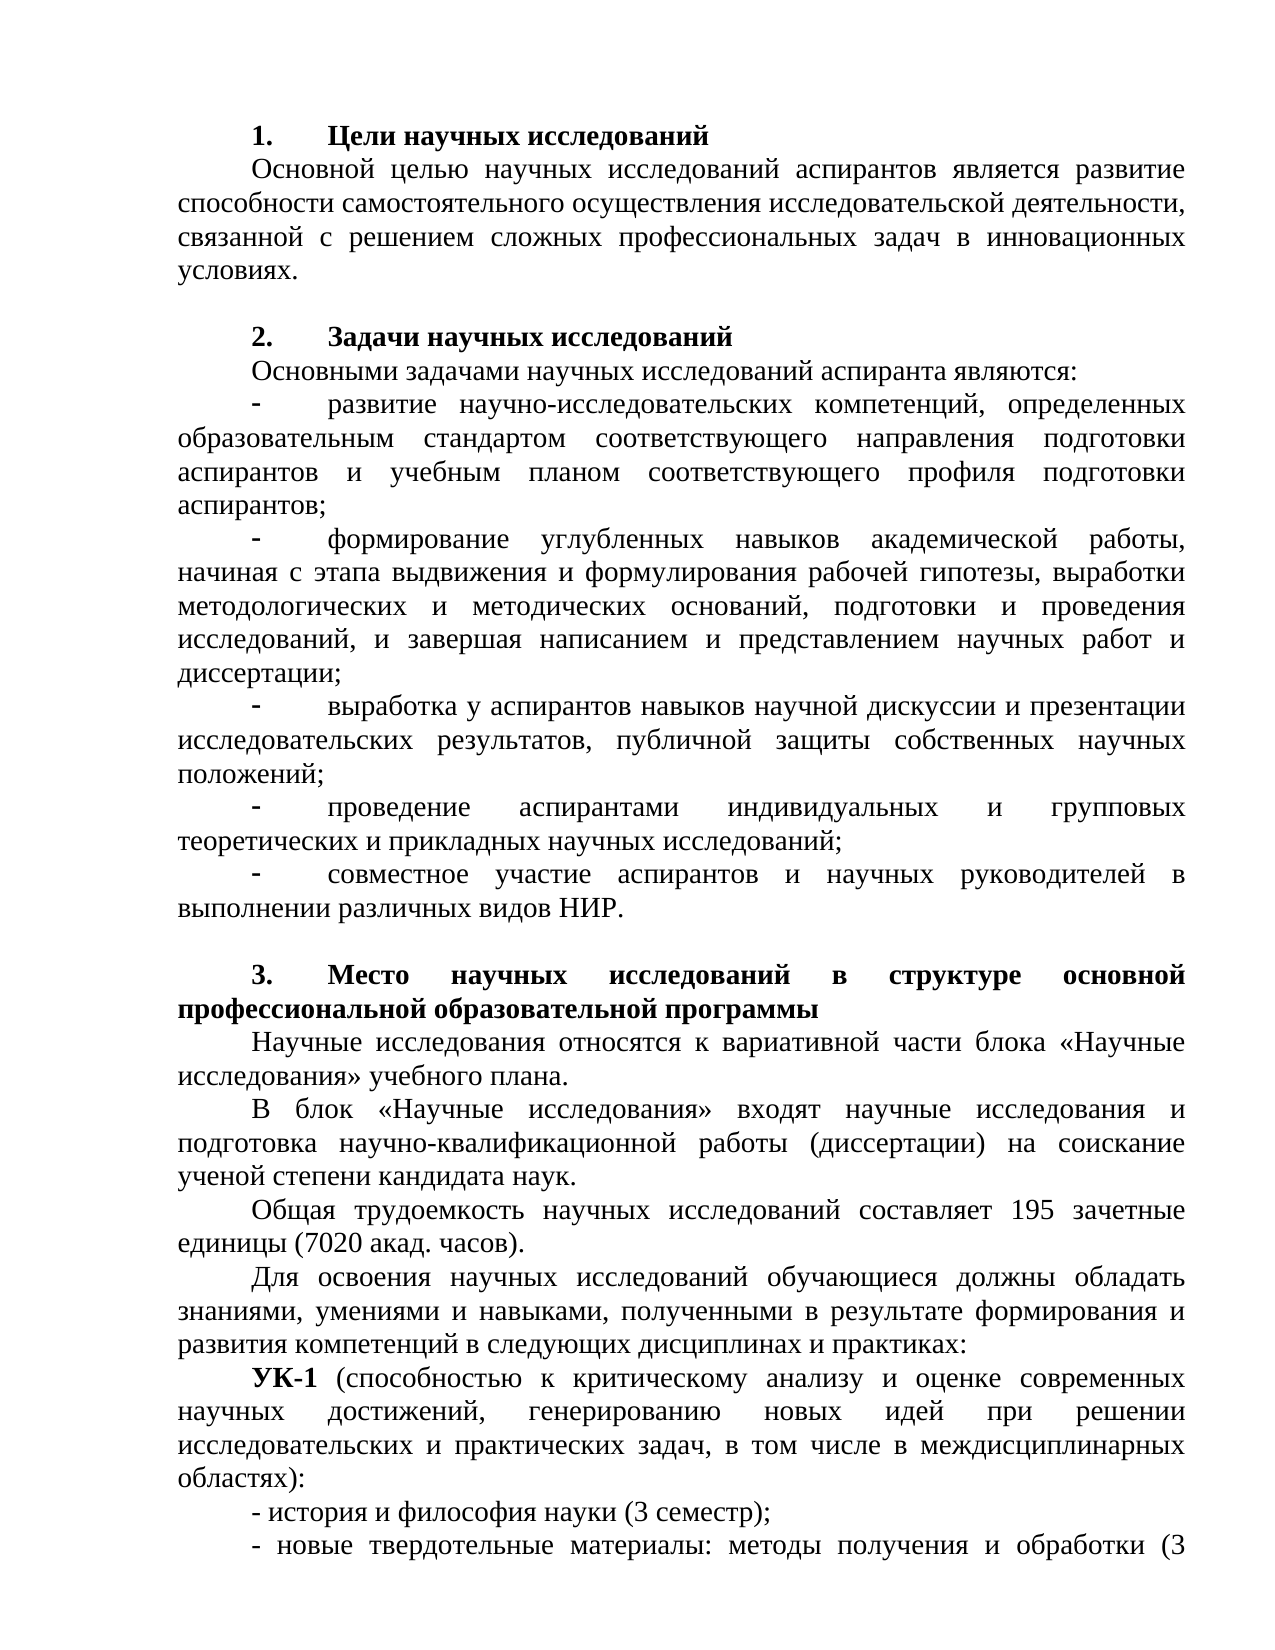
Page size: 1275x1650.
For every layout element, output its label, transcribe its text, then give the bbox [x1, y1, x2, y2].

list проведение аспирантами индивидуальных и групповых теоретических и прикладных научных исследований; [177, 789, 1186, 856]
text УК-1 (способностью к критическому анализу и оценке современных научных достижений, генерированию новых идей при решении исследовательских и практических задач, в том числе в междисциплинарных областях): [177, 1360, 1186, 1494]
text Научные исследования относятся к вариативной части блока «Научные исследования» учебного плана. [177, 1024, 1186, 1091]
text Основными задачами научных исследований аспиранта являются: [177, 353, 1186, 386]
text Общая трудоемкость научных исследований составляет 195 зачетные единицы (7020 акад. часов). [177, 1192, 1186, 1259]
list совместное участие аспирантов и научных руководителей в выполнении различных видов НИР. [177, 856, 1186, 924]
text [177, 1527, 1186, 1561]
list Задачи научных исследований [177, 319, 1186, 353]
list Цели научных исследований [177, 118, 1186, 152]
text В блок «Научные исследования» входят научные исследования и подготовка научно-квалификационной работы (диссертации) на соискание ученой степени кандидата наук. [177, 1091, 1186, 1192]
text Основной целью научных исследований аспирантов является развитие способности самостоятельного осуществления исследовательской деятельности, связанной с решением сложных профессиональных задач в инновационных условиях. [177, 152, 1186, 286]
list формирование углубленных навыков академической работы, начиная с этапа выдвижения и формулирования рабочей гипотезы, выработки методологических и методических оснований, подготовки и проведения исследований, и завершая написанием и представлением научных работ и диссертации; [177, 521, 1186, 688]
list Место научных исследований в структуре основной профессиональной образовательной программы [177, 957, 1186, 1024]
list развитие научно-исследовательских компетенций, определенных образовательным стандартом соответствующего направления подготовки аспирантов и учебным планом соответствующего профиля подготовки аспирантов; [177, 386, 1186, 521]
text - история и философия науки (3 семестр); [177, 1494, 1186, 1527]
list выработка у аспирантов навыков научной дискуссии и презентации исследовательских результатов, публичной защиты собственных научных положений; [177, 688, 1186, 789]
text Для освоения научных исследований обучающиеся должны обладать знаниями, умениями и навыками, полученными в результате формирования и развития компетенций в следующих дисциплинах и практиках: [177, 1259, 1186, 1360]
